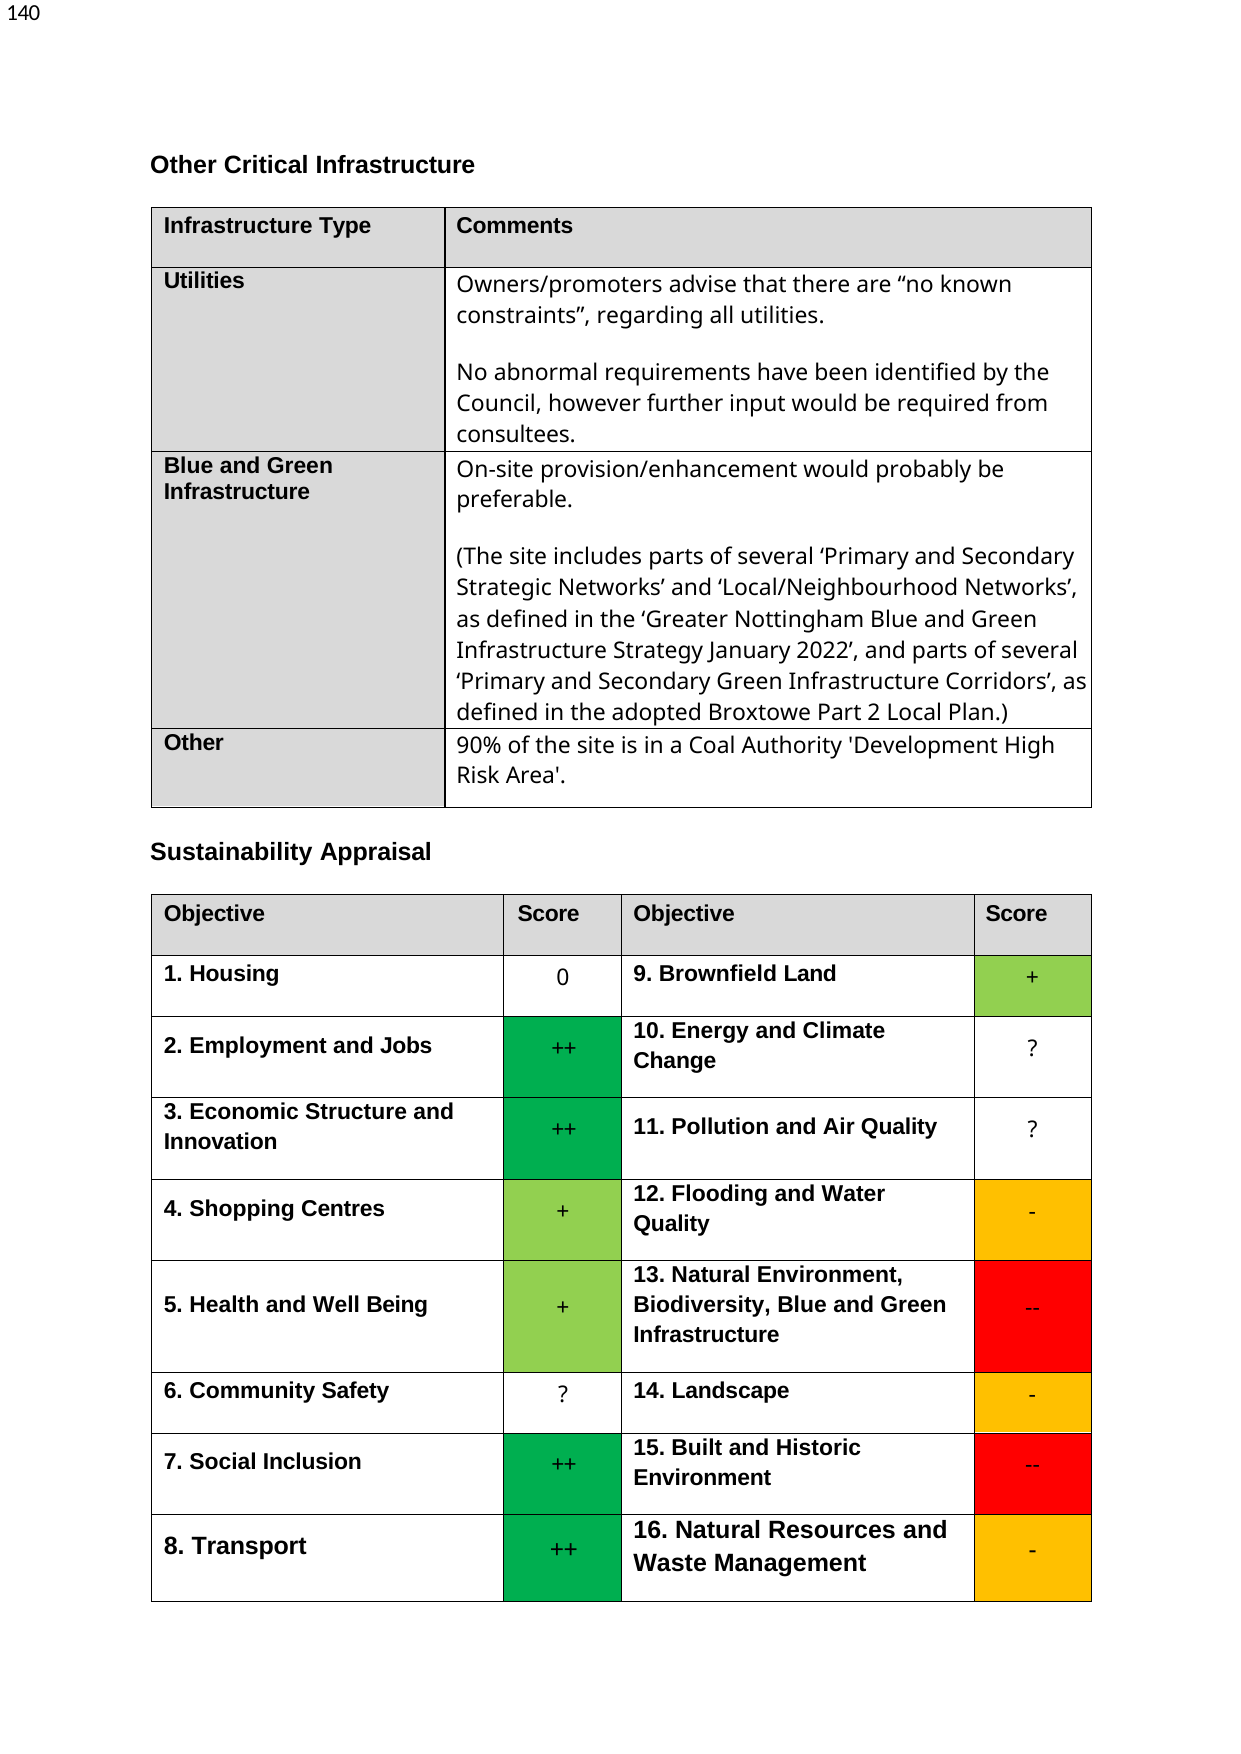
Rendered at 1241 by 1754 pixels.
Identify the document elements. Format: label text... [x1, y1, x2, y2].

table_header Score [975, 895, 1091, 955]
table_cell Owners/promoters advise that there are “no known constraints”, regarding all utilities. No abnormal requirements have been identified by the Council, however further input would be required from consultees. [446, 268, 1091, 451]
text Other Critical Infrastructure [150, 150, 1153, 179]
table_header Objective [152, 895, 503, 955]
table_cell 15. Built and Historic Environment [622, 1434, 974, 1514]
table_cell ? [504, 1373, 621, 1432]
table_cell 8. Transport [152, 1515, 503, 1601]
table_cell - [975, 1180, 1091, 1260]
table_cell 16. Natural Resources and Waste Management [622, 1515, 974, 1601]
table_cell + [504, 1261, 621, 1372]
table_cell ++ [504, 1515, 621, 1601]
table_cell 9. Brownfield Land [622, 956, 974, 1016]
table_cell -- [975, 1434, 1091, 1514]
table_cell - [975, 1515, 1091, 1601]
table_cell 11. Pollution and Air Quality [622, 1098, 974, 1179]
table_header Comments [446, 208, 1091, 267]
table_cell 4. Shopping Centres [152, 1180, 503, 1260]
table_cell 1. Housing [152, 956, 503, 1016]
table_cell + [504, 1180, 621, 1260]
table_cell Other [152, 729, 444, 806]
table_cell On-site provision/enhancement would probably be preferable. (The site includes parts of several ‘Primary and Secondary Strategic Networks’ and ‘Local/Neighbourhood Networks’, as defined in the ‘Greater Nottingham Blue and Green Infrastructure Strategy January 2022’, and parts of several ‘Primary and Secondary Green Infrastructure Corridors’, as defined in the adopted Broxtowe Part 2 Local Plan.) [446, 452, 1091, 728]
table_cell 2. Employment and Jobs [152, 1017, 503, 1097]
table_cell 12. Flooding and Water Quality [622, 1180, 974, 1260]
table_cell Utilities [152, 268, 444, 451]
table_cell - [975, 1373, 1091, 1432]
table_cell ? [975, 1017, 1091, 1097]
table_cell 6. Community Safety [152, 1373, 503, 1432]
table_cell 90% of the site is in a Coal Authority 'Development High Risk Area'. [446, 729, 1091, 806]
table_cell -- [975, 1261, 1091, 1372]
text Sustainability Appraisal [150, 837, 1153, 865]
table_cell 7. Social Inclusion [152, 1434, 503, 1514]
table_cell 0 [504, 956, 621, 1016]
table_cell Blue and Green Infrastructure [152, 452, 444, 728]
table_cell ? [975, 1098, 1091, 1179]
table_cell ++ [504, 1434, 621, 1514]
table_cell ++ [504, 1098, 621, 1179]
table_cell 3. Economic Structure and Innovation [152, 1098, 503, 1179]
table_cell 14. Landscape [622, 1373, 974, 1432]
table_cell ++ [504, 1017, 621, 1097]
table_cell 13. Natural Environment, Biodiversity, Blue and Green Infrastructure [622, 1261, 974, 1372]
table_header Objective [622, 895, 974, 955]
table_header Score [504, 895, 621, 955]
table_cell + [975, 956, 1091, 1016]
table_header Infrastructure Type [152, 208, 444, 267]
table_cell 5. Health and Well Being [152, 1261, 503, 1372]
table_cell 10. Energy and Climate Change [622, 1017, 974, 1097]
